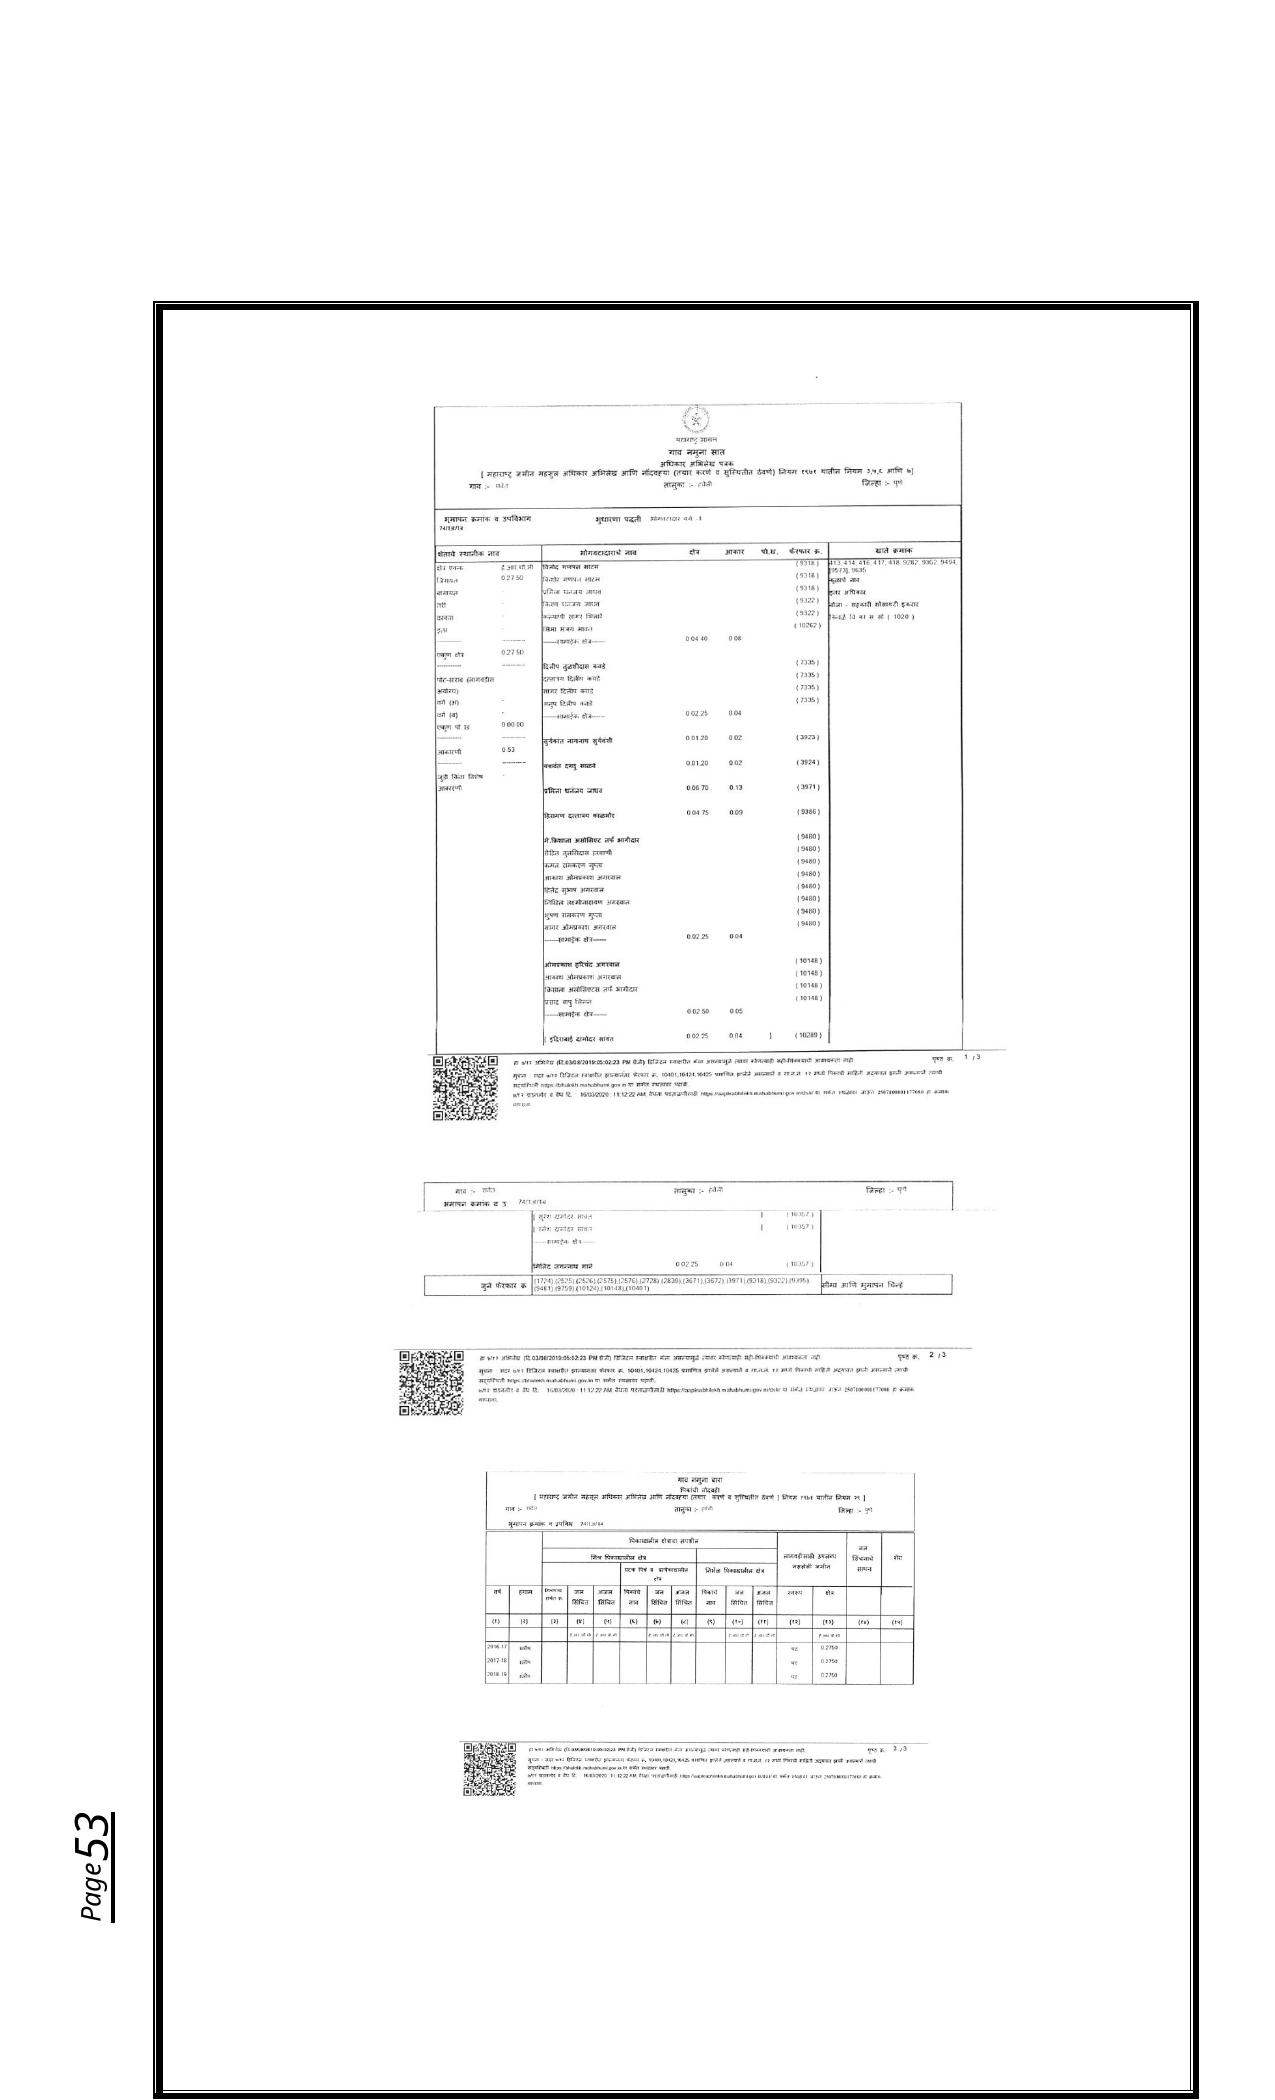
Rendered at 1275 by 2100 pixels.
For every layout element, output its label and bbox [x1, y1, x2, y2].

picture [447, 1453, 938, 1806]
picture [372, 374, 1014, 1450]
